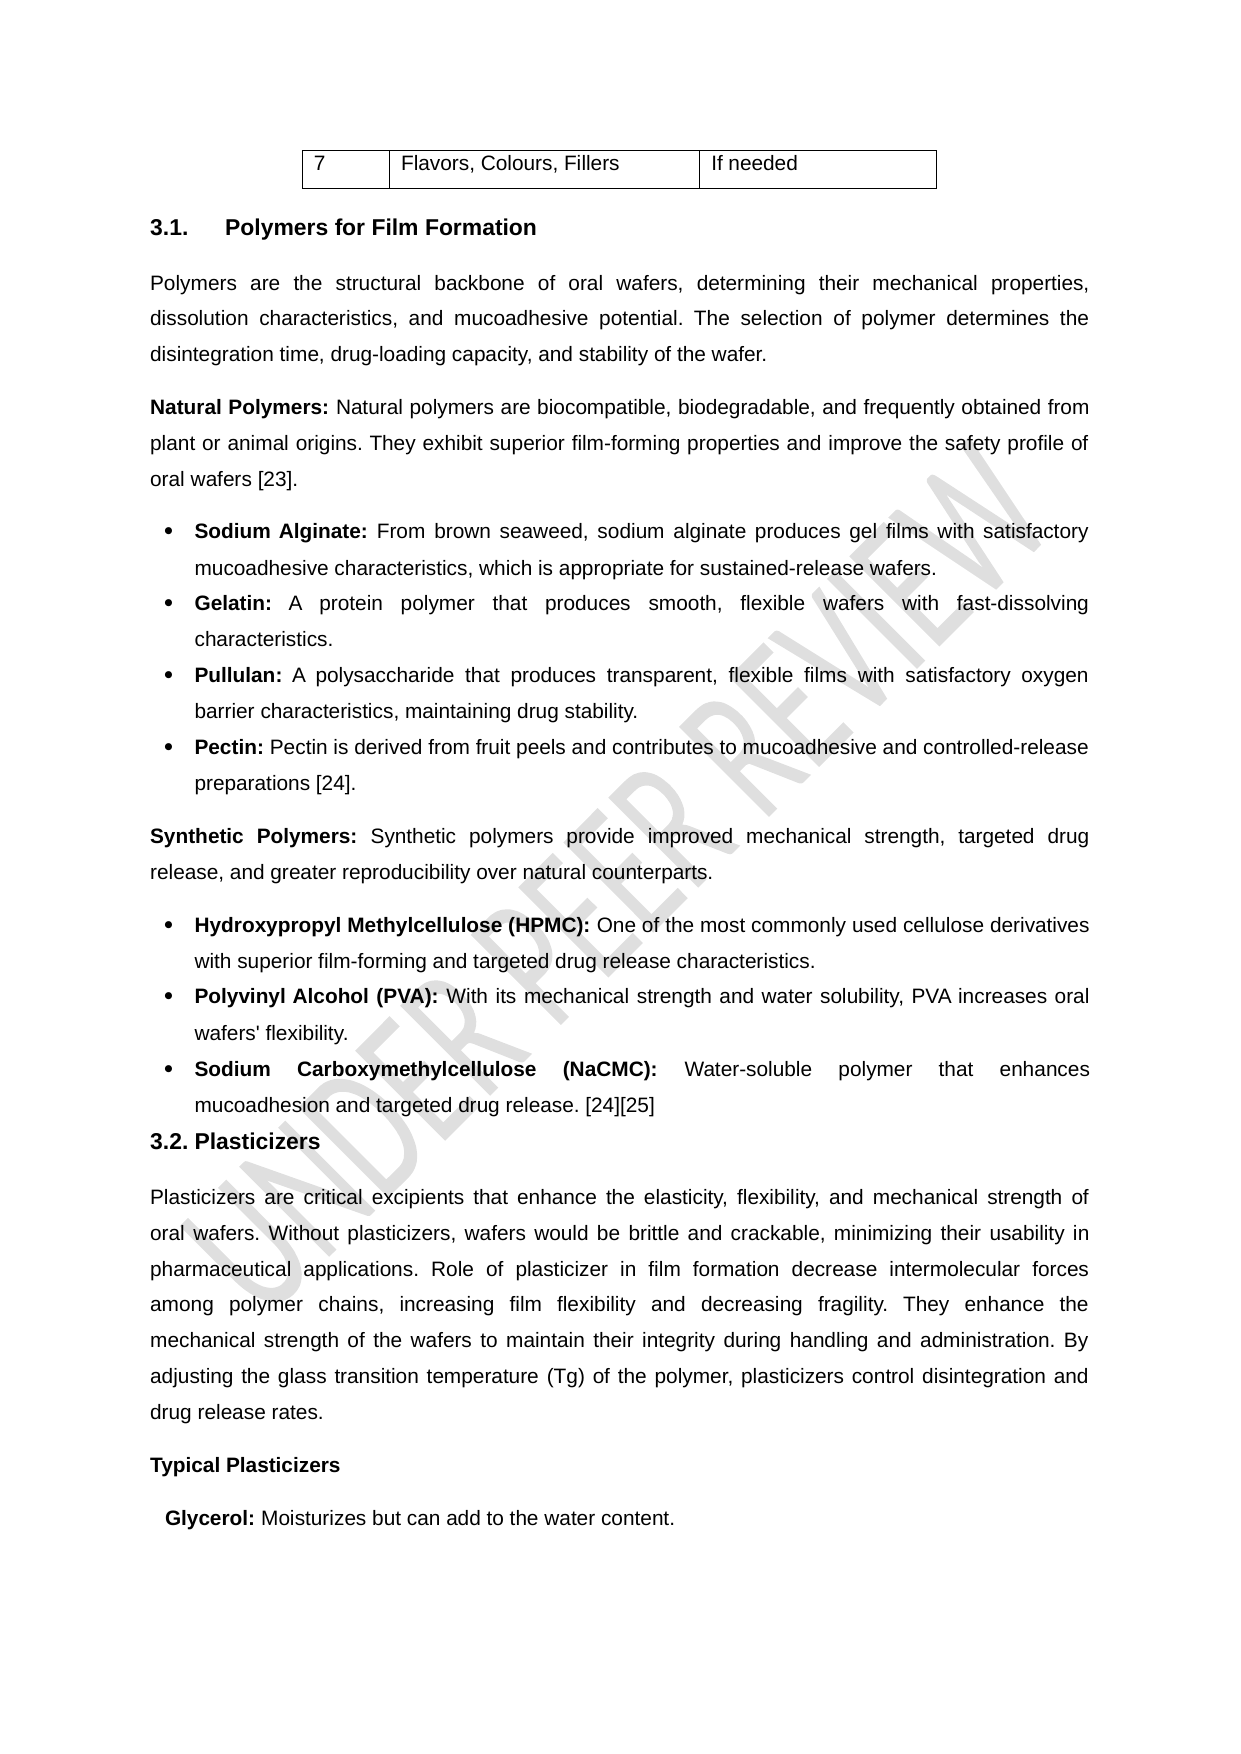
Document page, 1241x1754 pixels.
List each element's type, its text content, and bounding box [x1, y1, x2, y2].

table_cell Flavors, Colours, Fillers [390, 151, 699, 188]
table_cell 7 [303, 151, 389, 188]
text Typical Plasticizers [150, 1453, 1090, 1477]
list Hydroxypropyl Methylcellulose (HPMC): One of the most commonly used cellulose derivatives with superior film-forming and targeted drug release characteristics. [165, 912, 1090, 972]
text Natural Polymers: Natural polymers are biocompatible, biodegradable, and frequently obtained from plant or animal origins. They exhibit superior film-forming properties and improve the safety profile of oral wafers [23]. [150, 395, 1090, 491]
table_cell If needed [700, 151, 936, 188]
list Polymers for Film Formation [150, 214, 1090, 241]
text Plasticizers are critical excipients that enhance the elasticity, flexibility, and mechanical strength of oral wafers. Without plasticizers, wafers would be brittle and crackable, minimizing their usability in pharmaceutical applications. Role of plasticizer in film formation decrease intermolecular forces among polymer chains, increasing film flexibility and decreasing fragility. They enhance the mechanical strength of the wafers to maintain their integrity during handling and administration. By adjusting the glass transition temperature (Tg) of the polymer, plasticizers control disintegration and drug release rates. [150, 1184, 1090, 1424]
list Gelatin: A protein polymer that produces smooth, flexible wafers with fast-dissolving characteristics. [165, 591, 1090, 651]
list Sodium Carboxymethylcellulose (NaCMC): Water-soluble polymer that enhances mucoadhesion and targeted drug release. [24][25] [165, 1056, 1090, 1116]
list Sodium Alginate: From brown seaweed, sodium alginate produces gel films with satisfactory mucoadhesive characteristics, which is appropriate for sustained-release wafers. [165, 519, 1090, 579]
text Polymers are the structural backbone of oral wafers, determining their mechanical properties, dissolution characteristics, and mucoadhesive potential. The selection of polymer determines the disintegration time, drug-loading capacity, and stability of the wafer. [150, 270, 1090, 366]
list Plasticizers [150, 1128, 1090, 1155]
text Glycerol: Moisturizes but can add to the water content. [165, 1505, 1090, 1529]
text Synthetic Polymers: Synthetic polymers provide improved mechanical strength, targeted drug release, and greater reproducibility over natural counterparts. [150, 824, 1090, 884]
list Pectin: Pectin is derived from fruit peels and contributes to mucoadhesive and controlled-release preparations [24]. [165, 735, 1090, 795]
list Pullulan: A polysaccharide that produces transparent, flexible films with satisfactory oxygen barrier characteristics, maintaining drug stability. [165, 663, 1090, 723]
list Polyvinyl Alcohol (PVA): With its mechanical strength and water solubility, PVA increases oral wafers' flexibility. [165, 984, 1090, 1044]
